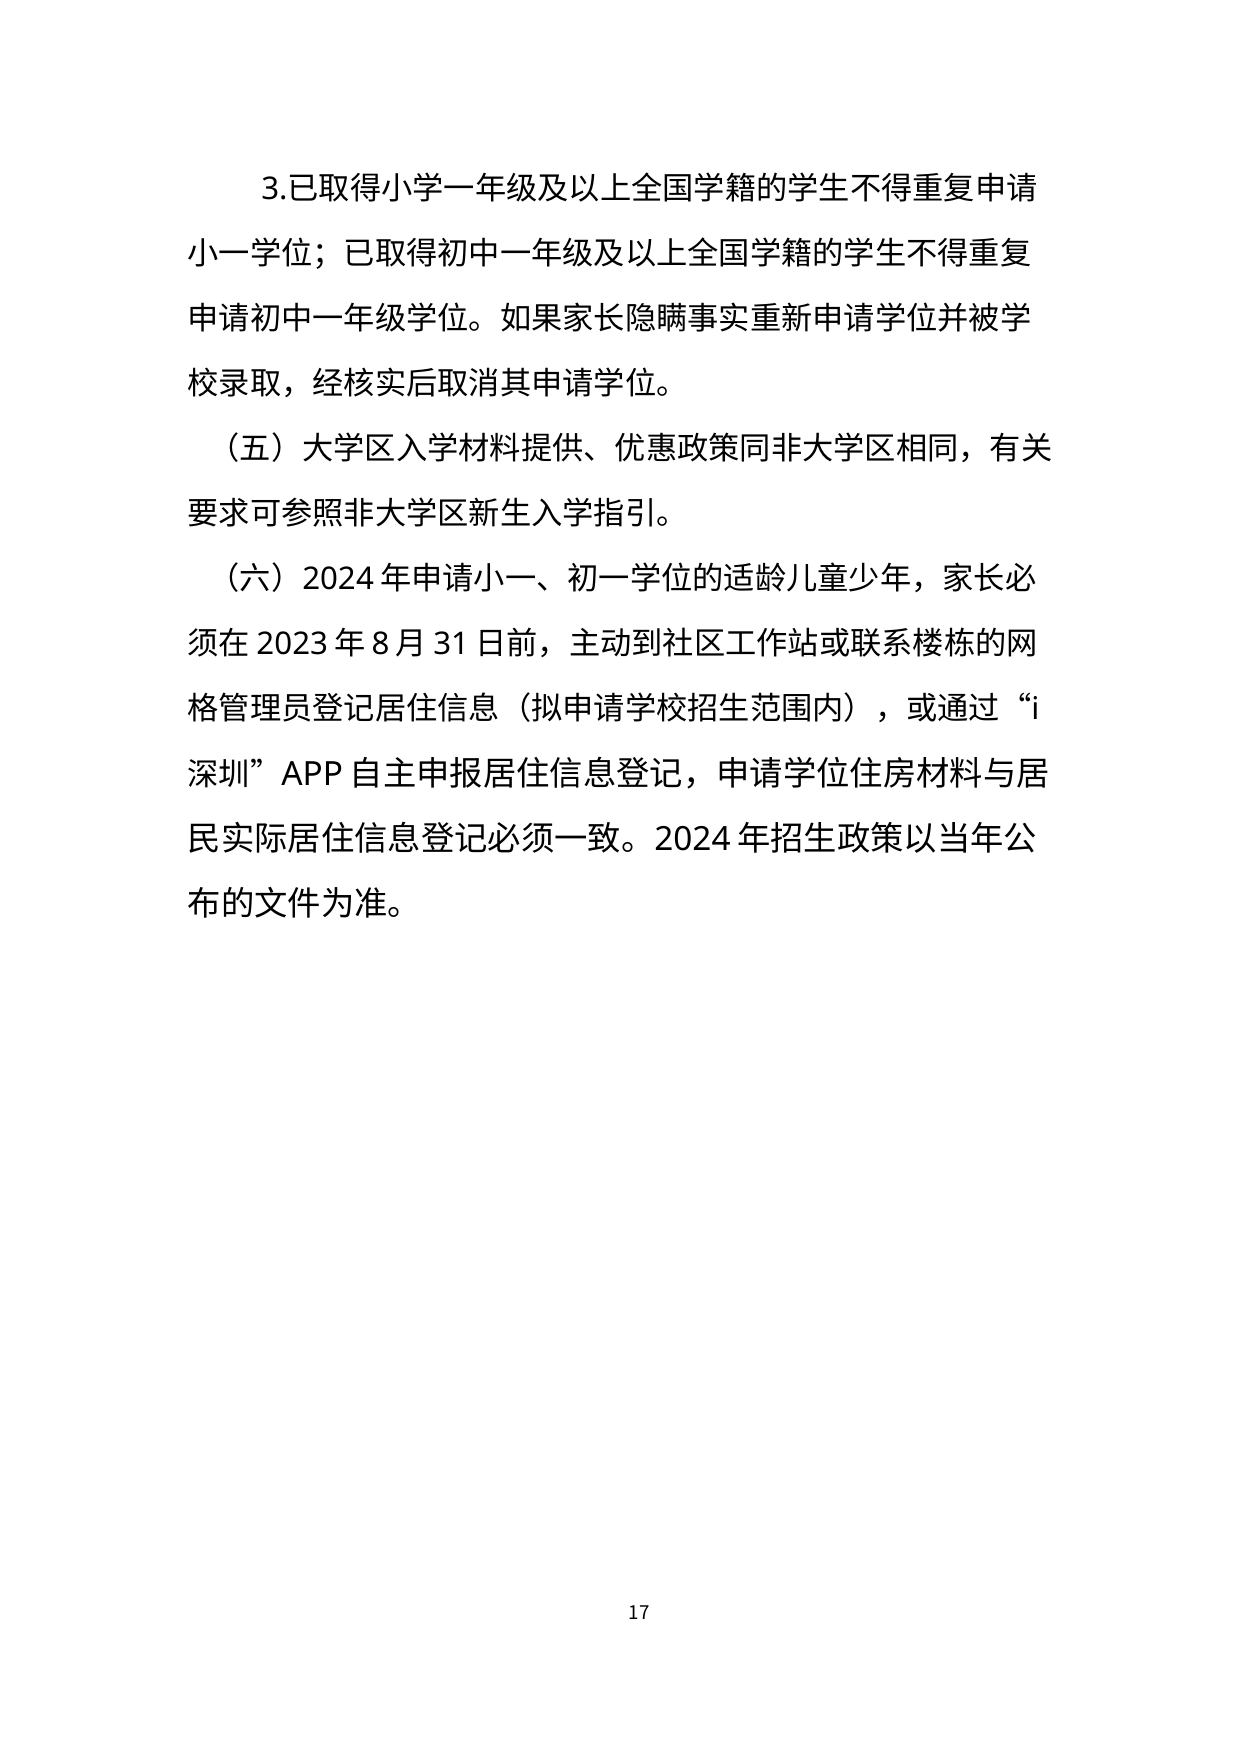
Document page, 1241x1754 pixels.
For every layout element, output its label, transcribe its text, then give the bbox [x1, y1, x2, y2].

text 3.已取得小学一年级及以上全国学籍的学生不得重复申请小一学位；已取得初中一年级及以上全国学籍的学生不得重复申请初中一年级学位。如果家长隐瞒事实重新申请学位并被学校录取，经核实后取消其申请学位。 [187, 153, 1053, 413]
text （五）大学区入学材料提供、优惠政策同非大学区相同，有关要求可参照非大学区新生入学指引。 [187, 413, 1053, 543]
text （六）2024年申请小一、初一学位的适龄儿童少年，家长必须在2023年8月31日前，主动到社区工作站或联系楼栋的网格管理员登记居住信息（拟申请学校招生范围内），或通过“i深圳”APP自主申报居住信息登记，申请学位住房材料与居民实际居住信息登记必须一致。2024年招生政策以当年公布的文件为准。 [187, 543, 1053, 933]
